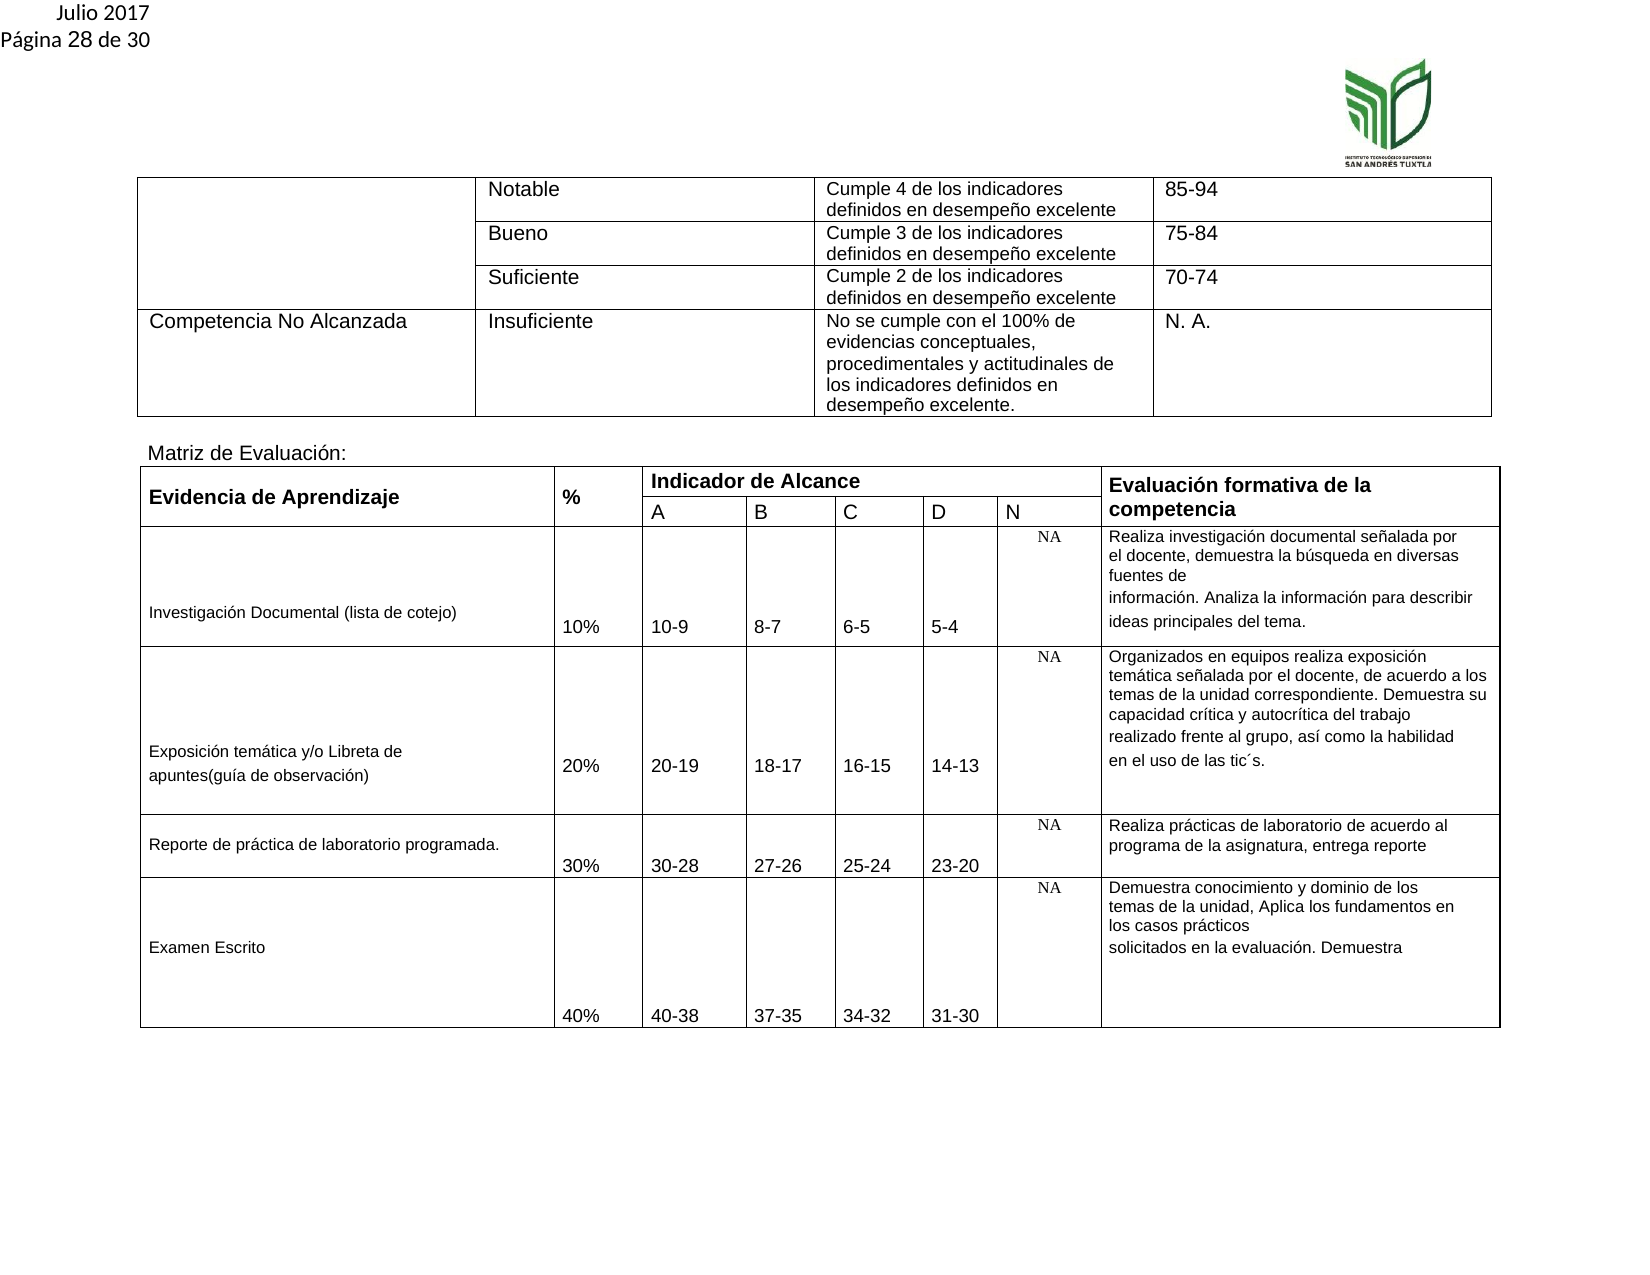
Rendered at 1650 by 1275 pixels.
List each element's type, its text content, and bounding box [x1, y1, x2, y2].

table_cell NA [998, 878, 1101, 1027]
table_cell C [836, 497, 923, 526]
table_cell NA [998, 647, 1101, 813]
table_header Evidencia de Aprendizaje [141, 467, 554, 526]
table_cell No se cumple con el 100% de evidencias conceptuales, procedimentales y actitudinales de los indicadores definidos en desempeño excelente. [815, 310, 1153, 416]
table_cell 10-9 [643, 527, 746, 646]
table_cell Organizados en equipos realiza exposición temática señalada por el docente, de acuerdo a los temas de la unidad correspondiente. Demuestra su capacidad crítica y autocrítica del trabajo realizado frente al grupo, así como la habilidad en el uso de las tic´s. [1102, 647, 1499, 813]
table_cell Exposición temática y/o Libreta de apuntes(guía de observación) [141, 647, 554, 813]
table_cell Realiza investigación documental señalada por el docente, demuestra la búsqueda en diversas fuentes de información. Analiza la información para describir ideas principales del tema. [1102, 527, 1499, 646]
table_cell Examen Escrito [141, 878, 554, 1027]
table_cell Realiza prácticas de laboratorio de acuerdo al programa de la asignatura, entrega reporte [1102, 815, 1499, 877]
table_header % [555, 467, 642, 526]
table_cell Bueno [476, 222, 814, 264]
table_header [138, 178, 475, 308]
table_cell 20% [555, 647, 642, 813]
table_cell 8-7 [747, 527, 835, 646]
table_cell 30-28 [643, 815, 746, 877]
table_cell B [747, 497, 835, 526]
table_cell 10% [555, 527, 642, 646]
table_cell Suficiente [476, 266, 814, 308]
table_cell 25-24 [836, 815, 923, 877]
table_cell 27-26 [747, 815, 835, 877]
table_cell 34-32 [836, 878, 923, 1027]
table_cell A [643, 497, 746, 526]
table_cell 75-84 [1154, 222, 1491, 264]
table_cell Competencia No Alcanzada [138, 310, 475, 416]
table_header Indicador de Alcance [643, 467, 1101, 496]
table_cell 40% [555, 878, 642, 1027]
table_cell Demuestra conocimiento y dominio de los temas de la unidad, Aplica los fundamentos en los casos prácticos solicitados en la evaluación. Demuestra [1102, 878, 1499, 1027]
text Matriz de Evaluación: [147, 441, 1523, 465]
table_cell NA [998, 815, 1101, 877]
table_cell Cumple 3 de los indicadores definidos en desempeño excelente [815, 222, 1153, 264]
table_cell Investigación Documental (lista de cotejo) [141, 527, 554, 646]
table_cell 5-4 [924, 527, 997, 646]
table_cell 37-35 [747, 878, 835, 1027]
table_header Evaluación formativa de la competencia [1102, 467, 1499, 526]
picture [1345, 58, 1432, 167]
table_cell Reporte de práctica de laboratorio programada. [141, 815, 554, 877]
table_cell 30% [555, 815, 642, 877]
table_cell 6-5 [836, 527, 923, 646]
table_cell N. A. [1154, 310, 1491, 416]
table_header 85-94 [1154, 178, 1491, 221]
table_cell 18-17 [747, 647, 835, 813]
table_cell Cumple 2 de los indicadores definidos en desempeño excelente [815, 266, 1153, 308]
table_cell 20-19 [643, 647, 746, 813]
table_cell Insuficiente [476, 310, 814, 416]
table_cell D [924, 497, 997, 526]
table_cell 31-30 [924, 878, 997, 1027]
table_cell 16-15 [836, 647, 923, 813]
table_header Notable [476, 178, 814, 221]
table_cell 14-13 [924, 647, 997, 813]
table_cell 40-38 [643, 878, 746, 1027]
table_cell N [998, 497, 1101, 526]
table_cell NA [998, 527, 1101, 646]
table_header Cumple 4 de los indicadores definidos en desempeño excelente [815, 178, 1153, 221]
table_cell 23-20 [924, 815, 997, 877]
table_cell 70-74 [1154, 266, 1491, 308]
